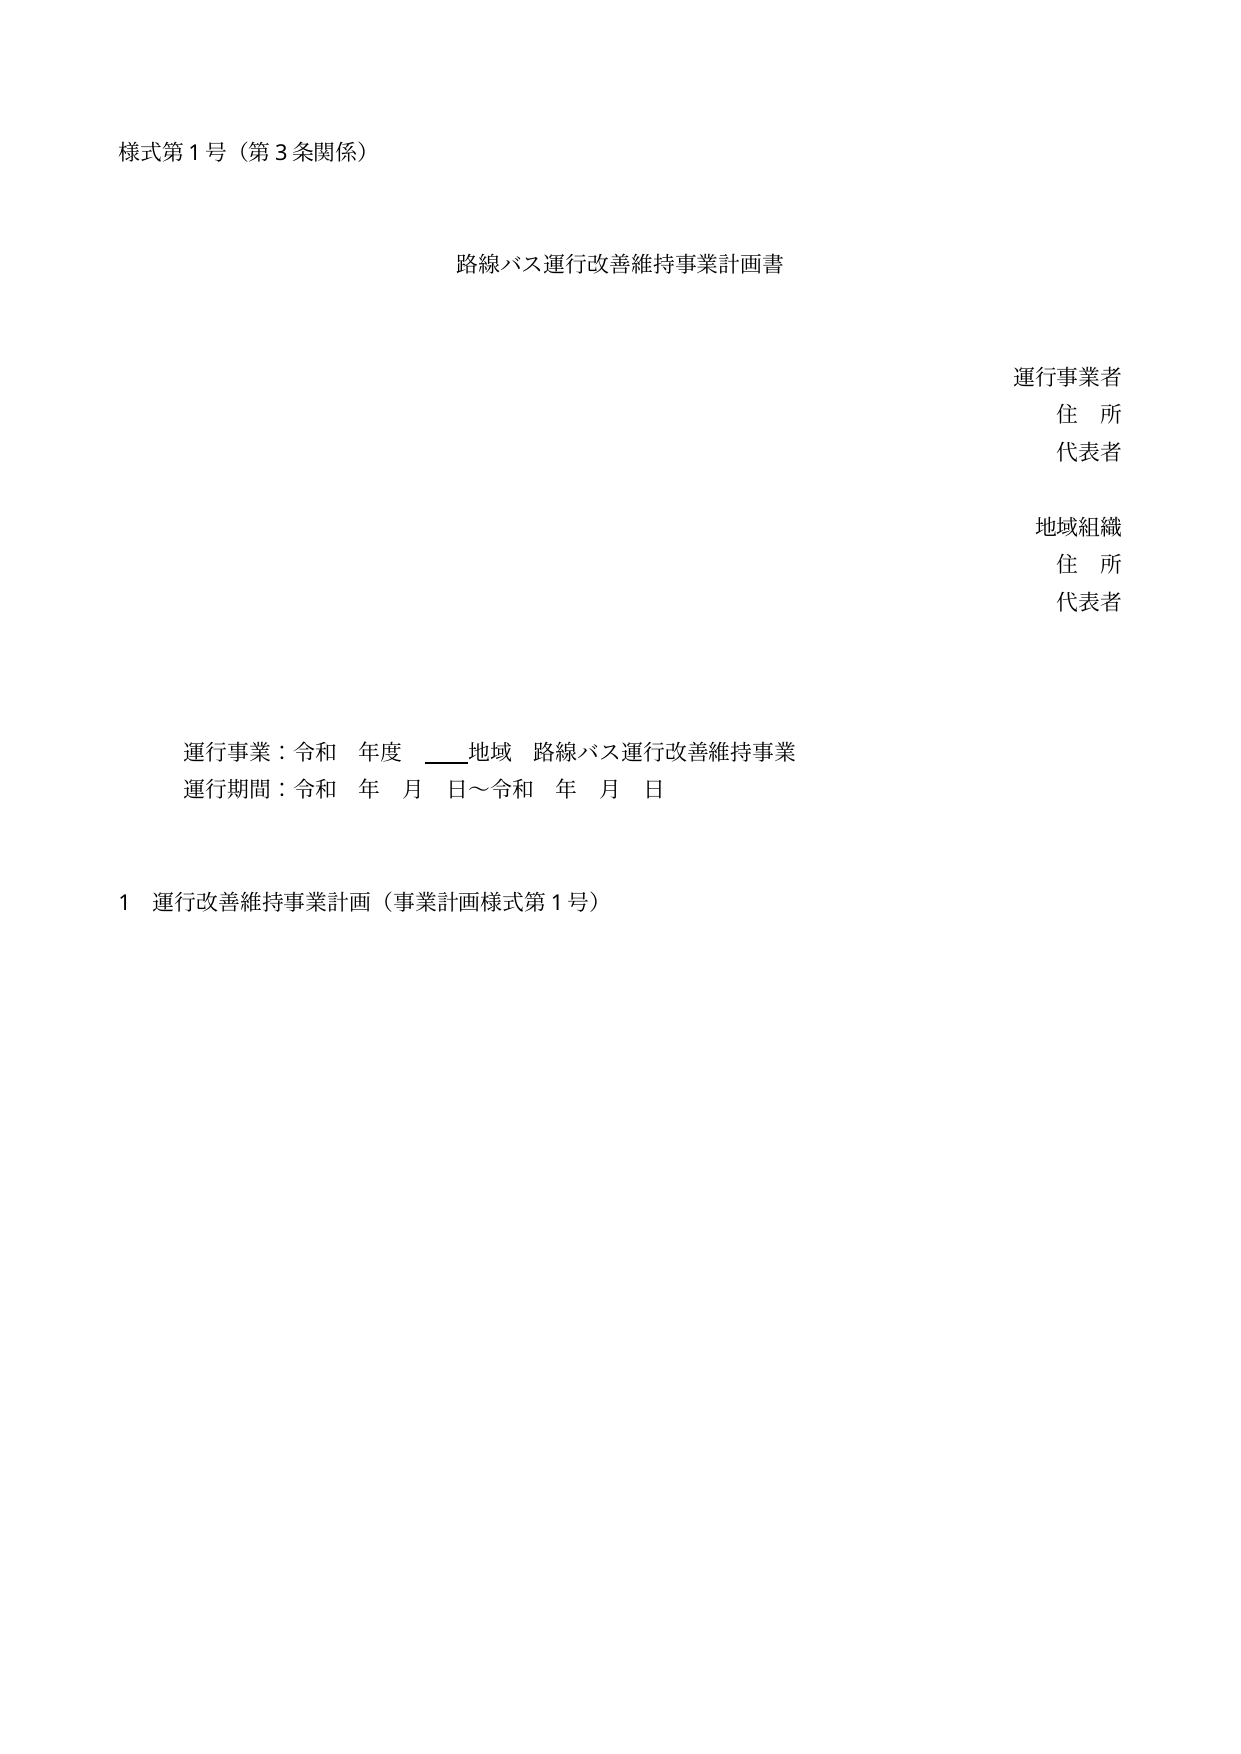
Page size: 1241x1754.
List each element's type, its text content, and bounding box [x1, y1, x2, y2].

text 路線バス運行改善維持事業計画書 [118, 244, 1122, 282]
text 住 所 [118, 394, 1122, 432]
text 様式第1号（第3条関係） [118, 132, 1122, 169]
text 運行事業者 [118, 357, 1122, 394]
text 運行期間：令和 年 月 日～令和 年 月 日 [118, 769, 1122, 807]
text 代表者 [118, 582, 1122, 619]
text 住 所 [118, 544, 1122, 582]
text 運行事業：令和 年度 地域 路線バス運行改善維持事業 [118, 732, 1122, 769]
text 地域組織 [118, 507, 1122, 544]
text 1 運行改善維持事業計画（事業計画様式第1号） [118, 882, 1122, 919]
text 代表者 [118, 432, 1122, 469]
